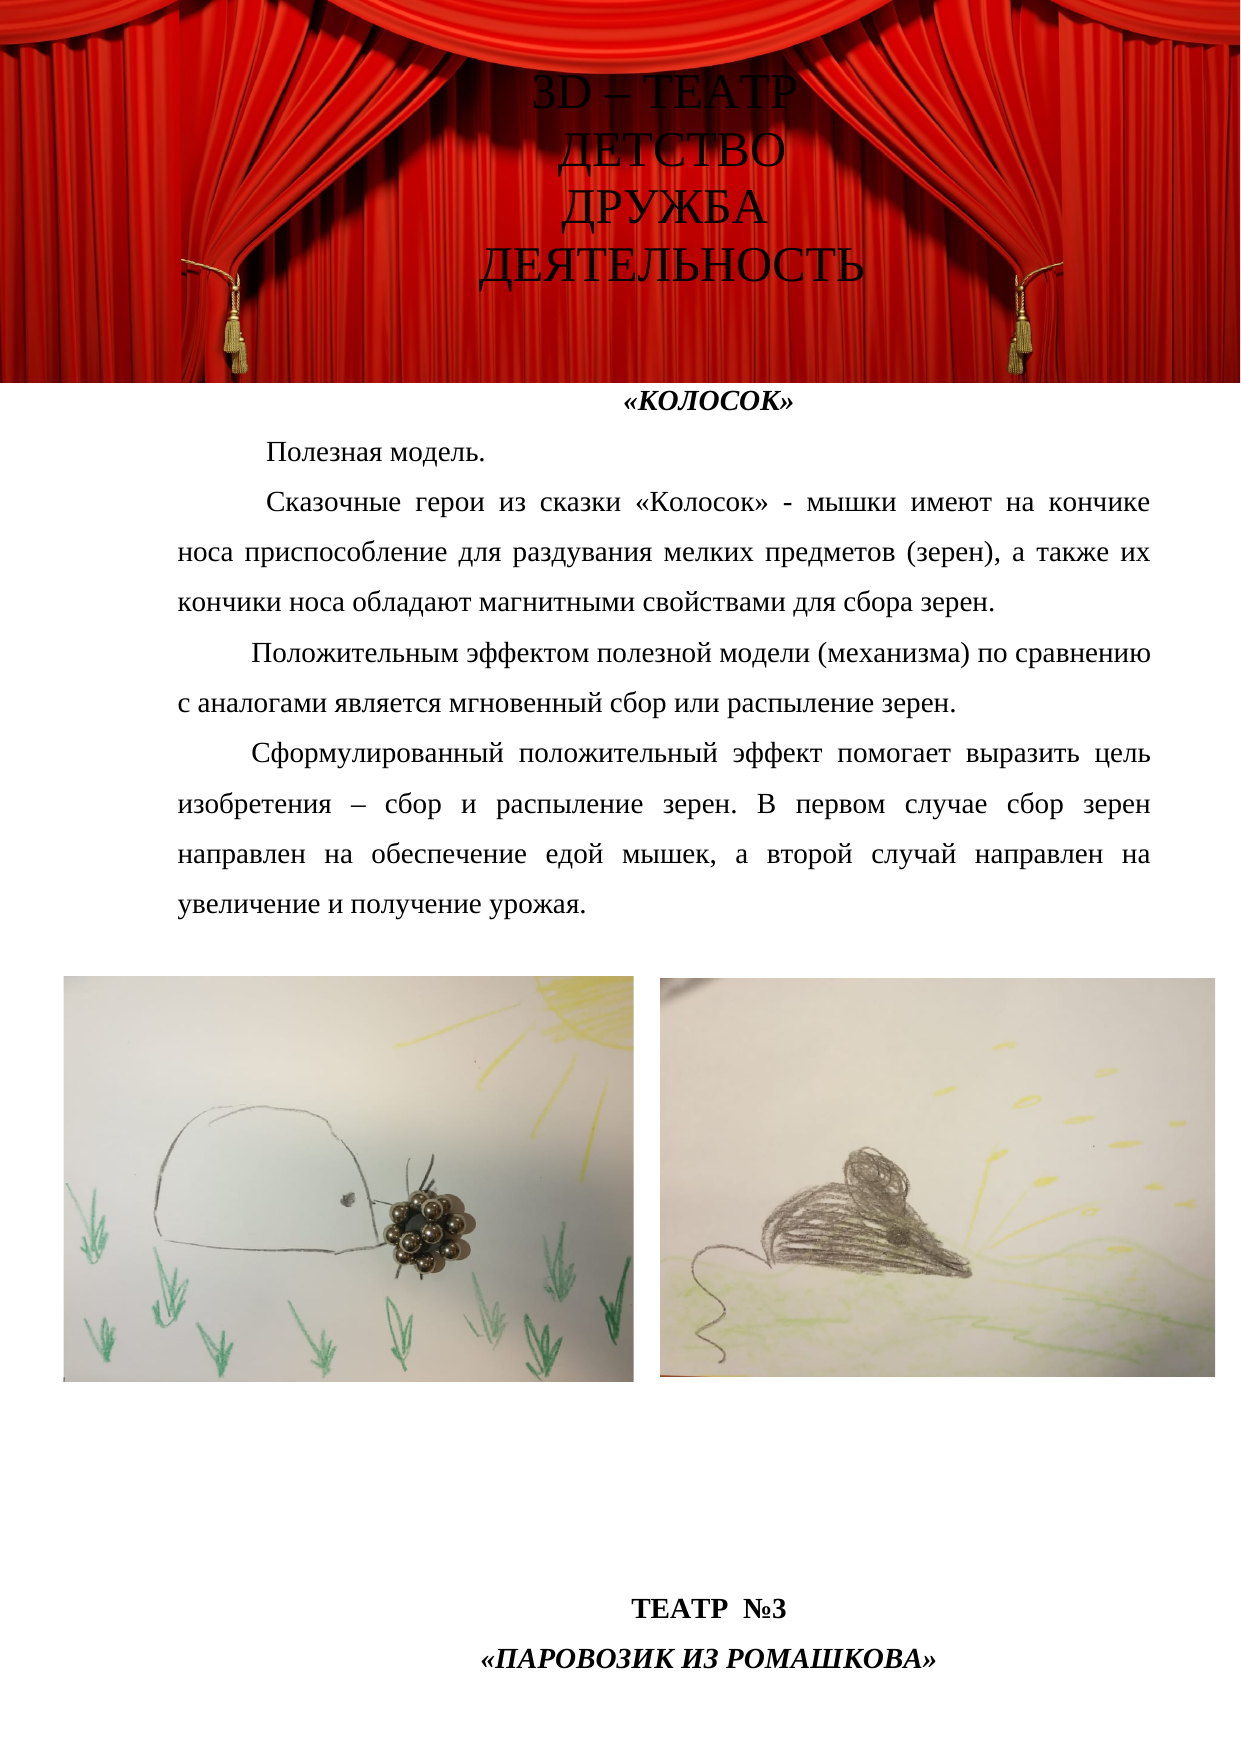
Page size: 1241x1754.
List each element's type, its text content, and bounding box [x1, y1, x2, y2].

text Сформулированный положительный эффект помогает выразить цель изобретения – сбор и распыление зерен. В первом случае сбор зерен направлен на обеспечение едой мышек, а второй случай направлен на увеличение и получение урожая. [177, 736, 1152, 920]
picture [660, 978, 1216, 1377]
text ТЕАТР №3 [177, 1591, 1152, 1624]
text Полезная модель. [177, 434, 1152, 467]
text «ПАРОВОЗИК ИЗ РОМАШКОВА» [177, 1641, 1152, 1675]
picture [63, 976, 634, 1382]
text «КОЛОСОК» [177, 383, 1152, 417]
text Сказочные герои из сказки «Колосок» - мышки имеют на кончике носа приспособление для раздувания мелких предметов (зерен), а также их кончики носа обладают магнитными свойствами для сбора зерен. [177, 484, 1152, 618]
text Положительным эффектом полезной модели (механизма) по сравнению с аналогами является мгновенный сбор или распыление зерен. [177, 635, 1152, 719]
picture [0, 0, 1241, 383]
